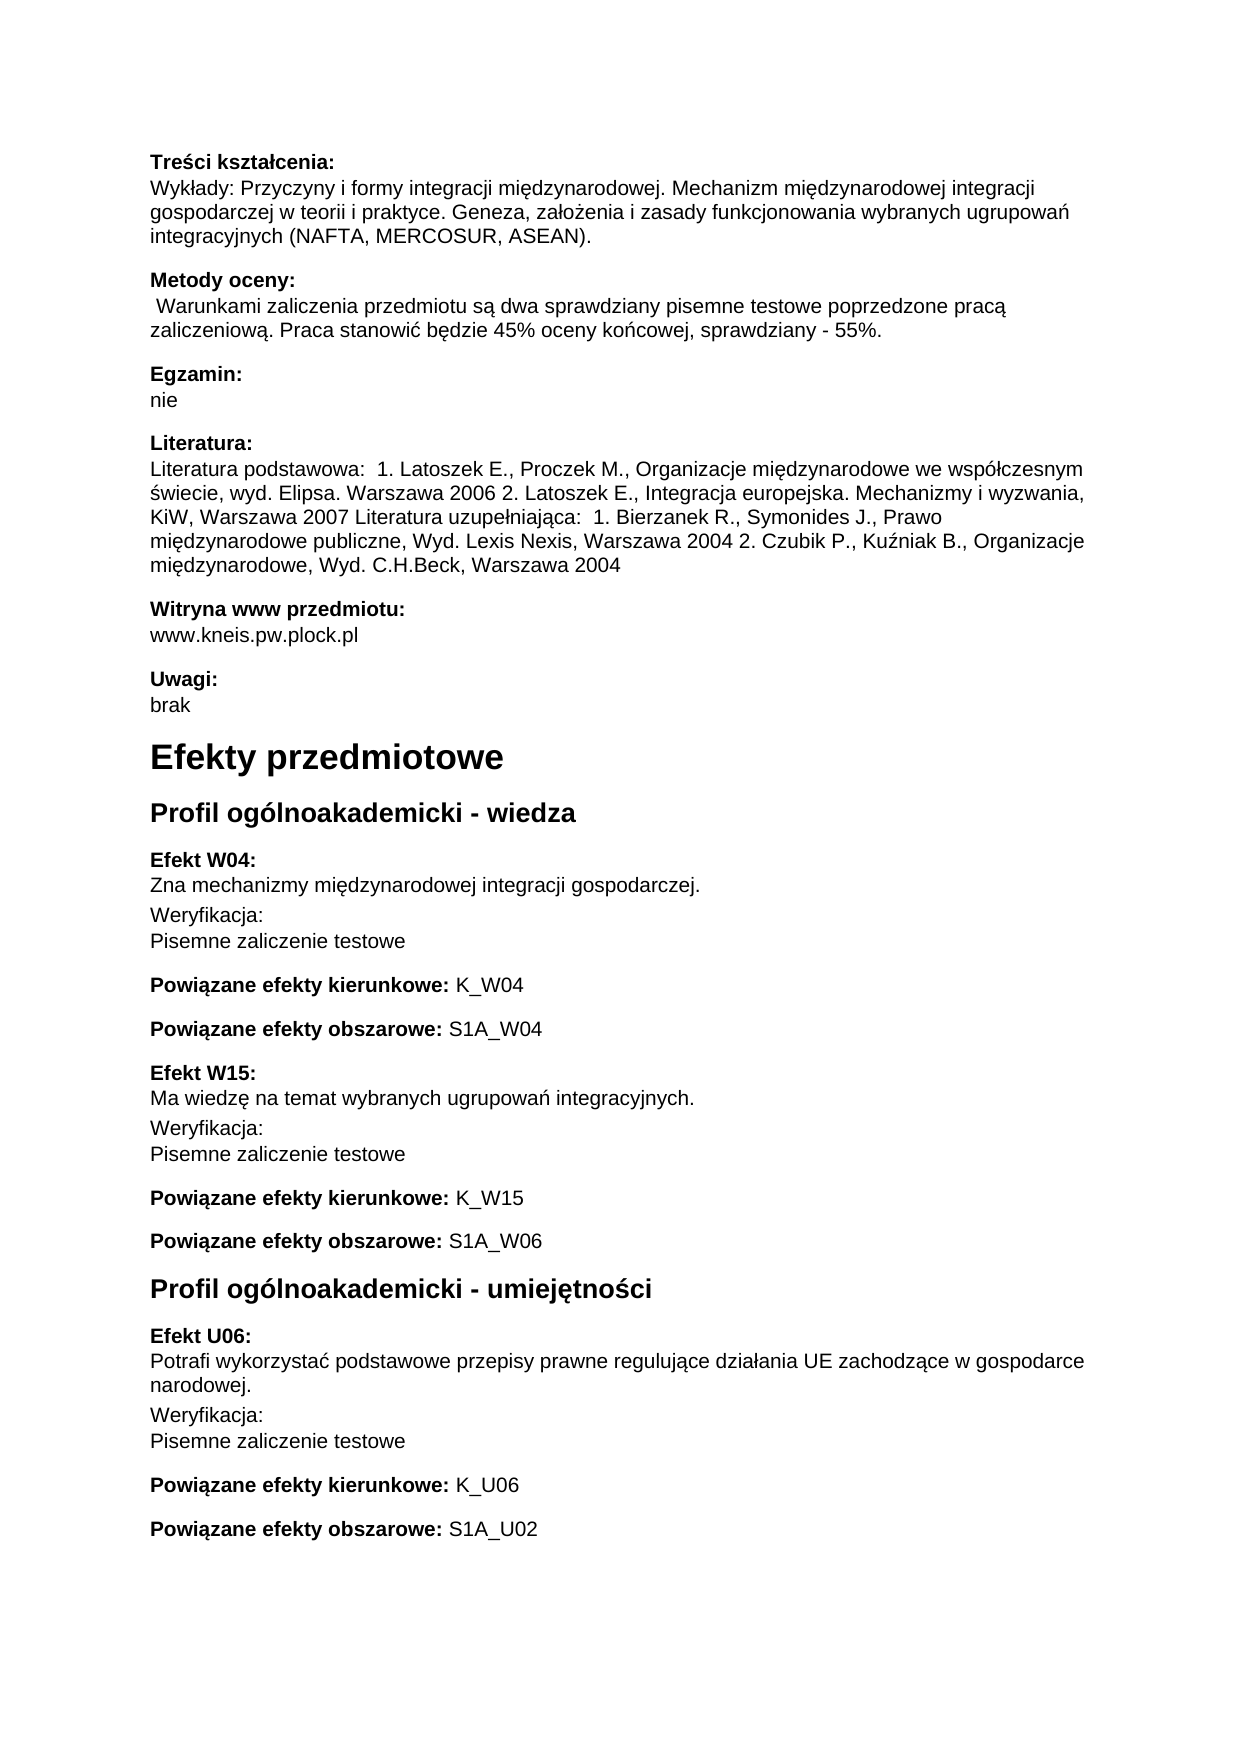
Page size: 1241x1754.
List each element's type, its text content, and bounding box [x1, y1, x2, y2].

text nie [150, 387, 1090, 411]
text Efekt W15: [150, 1061, 1090, 1084]
text Pisemne zaliczenie testowe [150, 929, 1090, 953]
text Egzamin: [150, 361, 1090, 385]
text Ma wiedzę na temat wybranych ugrupowań integracyjnych. [150, 1086, 1090, 1109]
text Efekt U06: [150, 1324, 1090, 1348]
text Powiązane efekty obszarowe: S1A_U02 [150, 1517, 1090, 1541]
text www.kneis.pw.plock.pl [150, 623, 1090, 647]
text Treści kształcenia: [150, 150, 1090, 174]
text Potrafi wykorzystać podstawowe przepisy prawne regulujące działania UE zachodzące w gospodarce narodowej. [150, 1349, 1090, 1397]
subtitle Efekty przedmiotowe [150, 736, 1090, 777]
text Pisemne zaliczenie testowe [150, 1142, 1090, 1166]
text Powiązane efekty kierunkowe: K_U06 [150, 1473, 1090, 1497]
text Powiązane efekty kierunkowe: K_W04 [150, 973, 1090, 997]
text Powiązane efekty obszarowe: S1A_W06 [150, 1229, 1090, 1253]
text Witryna www przedmiotu: [150, 597, 1090, 621]
text Literatura: [150, 431, 1090, 455]
text Wykłady: Przyczyny i formy integracji międzynarodowej. Mechanizm międzynarodowej integracji gospodarczej w teorii i praktyce. Geneza, założenia i zasady funkcjonowania wybranych ugrupowań integracyjnych (NAFTA, MERCOSUR, ASEAN). [150, 176, 1090, 248]
text Zna mechanizmy międzynarodowej integracji gospodarczej. [150, 873, 1090, 897]
text Powiązane efekty kierunkowe: K_W15 [150, 1186, 1090, 1209]
text Literatura podstawowa: 1. Latoszek E., Proczek M., Organizacje międzynarodowe we współczesnym świecie, wyd. Elipsa. Warszawa 2006 2. Latoszek E., Integracja europejska. Mechanizmy i wyzwania, KiW, Warszawa 2007 Literatura uzupełniająca: 1. Bierzanek R., Symonides J., Prawo międzynarodowe publiczne, Wyd. Lexis Nexis, Warszawa 2004 2. Czubik P., Kuźniak B., Organizacje międzynarodowe, Wyd. C.H.Beck, Warszawa 2004 [150, 457, 1090, 577]
subtitle Profil ogólnoakademicki - wiedza [150, 797, 1090, 828]
text Efekt W04: [150, 848, 1090, 872]
text Warunkami zaliczenia przedmiotu są dwa sprawdziany pisemne testowe poprzedzone pracą zaliczeniową. Praca stanowić będzie 45% oceny końcowej, sprawdziany - 55%. [150, 294, 1090, 342]
text Weryfikacja: [150, 1116, 1090, 1140]
text Weryfikacja: [150, 1403, 1090, 1427]
text Pisemne zaliczenie testowe [150, 1429, 1090, 1453]
text Uwagi: [150, 667, 1090, 691]
text Powiązane efekty obszarowe: S1A_W04 [150, 1017, 1090, 1041]
text brak [150, 693, 1090, 717]
subtitle Profil ogólnoakademicki - umiejętności [150, 1273, 1090, 1304]
text Metody oceny: [150, 268, 1090, 292]
text Weryfikacja: [150, 903, 1090, 927]
